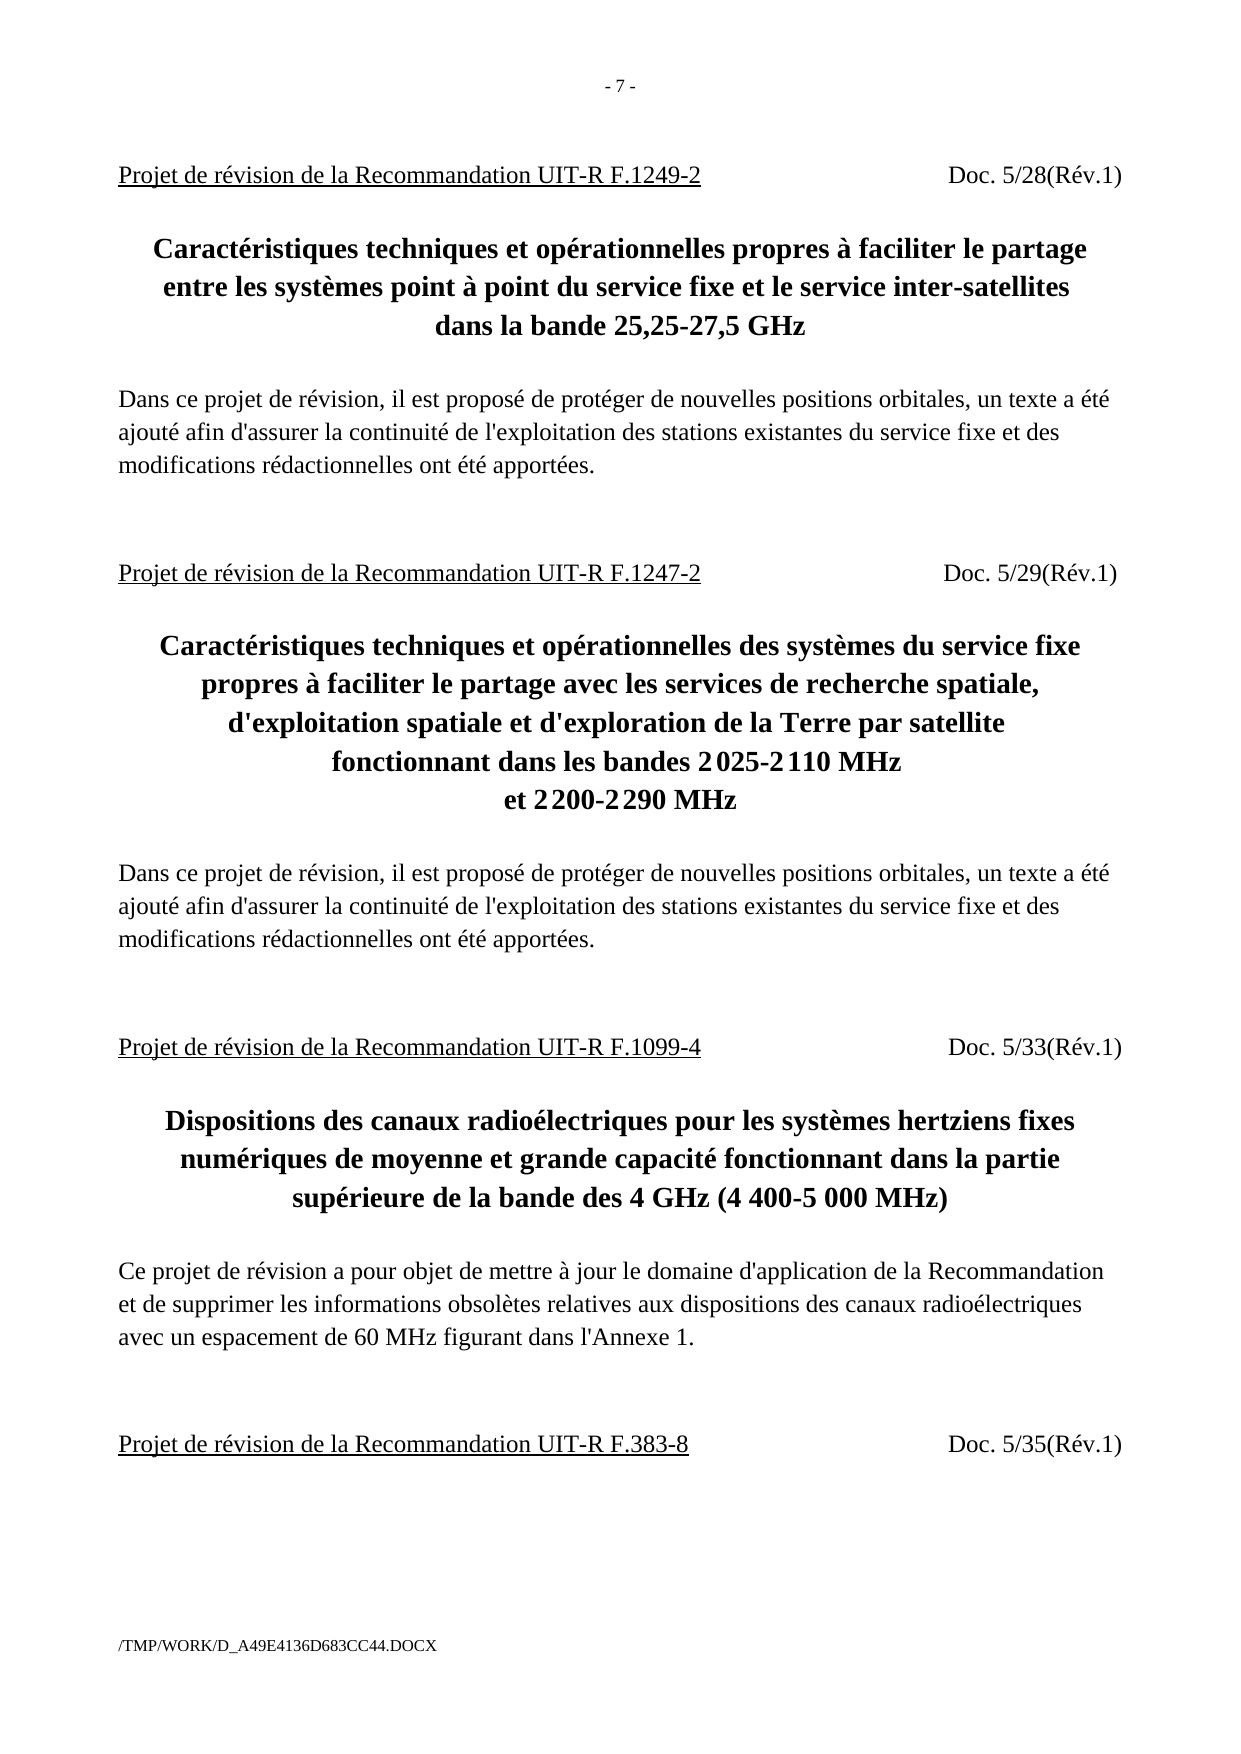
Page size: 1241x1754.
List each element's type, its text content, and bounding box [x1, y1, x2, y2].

text Projet de révision de la Recommandation UIT-R F.1247-2 Doc. 5/29(Rév.1) [118, 558, 1122, 586]
title Dans ce projet de révision, il est proposé de protéger de nouvelles positions orbitales, un texte a été ajouté afin d'assurer la continuité de l'exploitation des stations existantes du service fixe et des modifications rédactionnelles ont été apportées. [118, 384, 1122, 479]
text Projet de révision de la Recommandation UIT-R F.383-8 Doc. 5/35(Rév.1) [118, 1429, 1122, 1458]
title Caractéristiques techniques et opérationnelles des systèmes du service fixe propres à faciliter le partage avec les services de recherche spatiale, d'exploitation spatiale et d'exploration de la Terre par satellite fonctionnant dans les bandes 2 025-2 110 MHz et 2 200-2 290 MHz [118, 628, 1122, 816]
title Ce projet de révision a pour objet de mettre à jour le domaine d'application de la Recommandation et de supprimer les informations obsolètes relatives aux dispositions des canaux radioélectriques avec un espacement de 60 MHz figurant dans l'Annexe 1. [118, 1256, 1122, 1351]
text Projet de révision de la Recommandation UIT-R F.1249-2 Doc. 5/28(Rév.1) [118, 160, 1122, 189]
title Caractéristiques techniques et opérationnelles propres à faciliter le partage entre les systèmes point à point du service fixe et le service inter-satellites dans la bande 25,25-27,5 GHz [118, 231, 1122, 341]
text Projet de révision de la Recommandation UIT-R F.1099-4 Doc. 5/33(Rév.1) [118, 1032, 1122, 1061]
title Dispositions des canaux radioélectriques pour les systèmes hertziens fixes numériques de moyenne et grande capacité fonctionnant dans la partie supérieure de la bande des 4 GHz (4 400-5 000 MHz) [118, 1103, 1122, 1213]
title Dans ce projet de révision, il est proposé de protéger de nouvelles positions orbitales, un texte a été ajouté afin d'assurer la continuité de l'exploitation des stations existantes du service fixe et des modifications rédactionnelles ont été apportées. [118, 858, 1122, 953]
